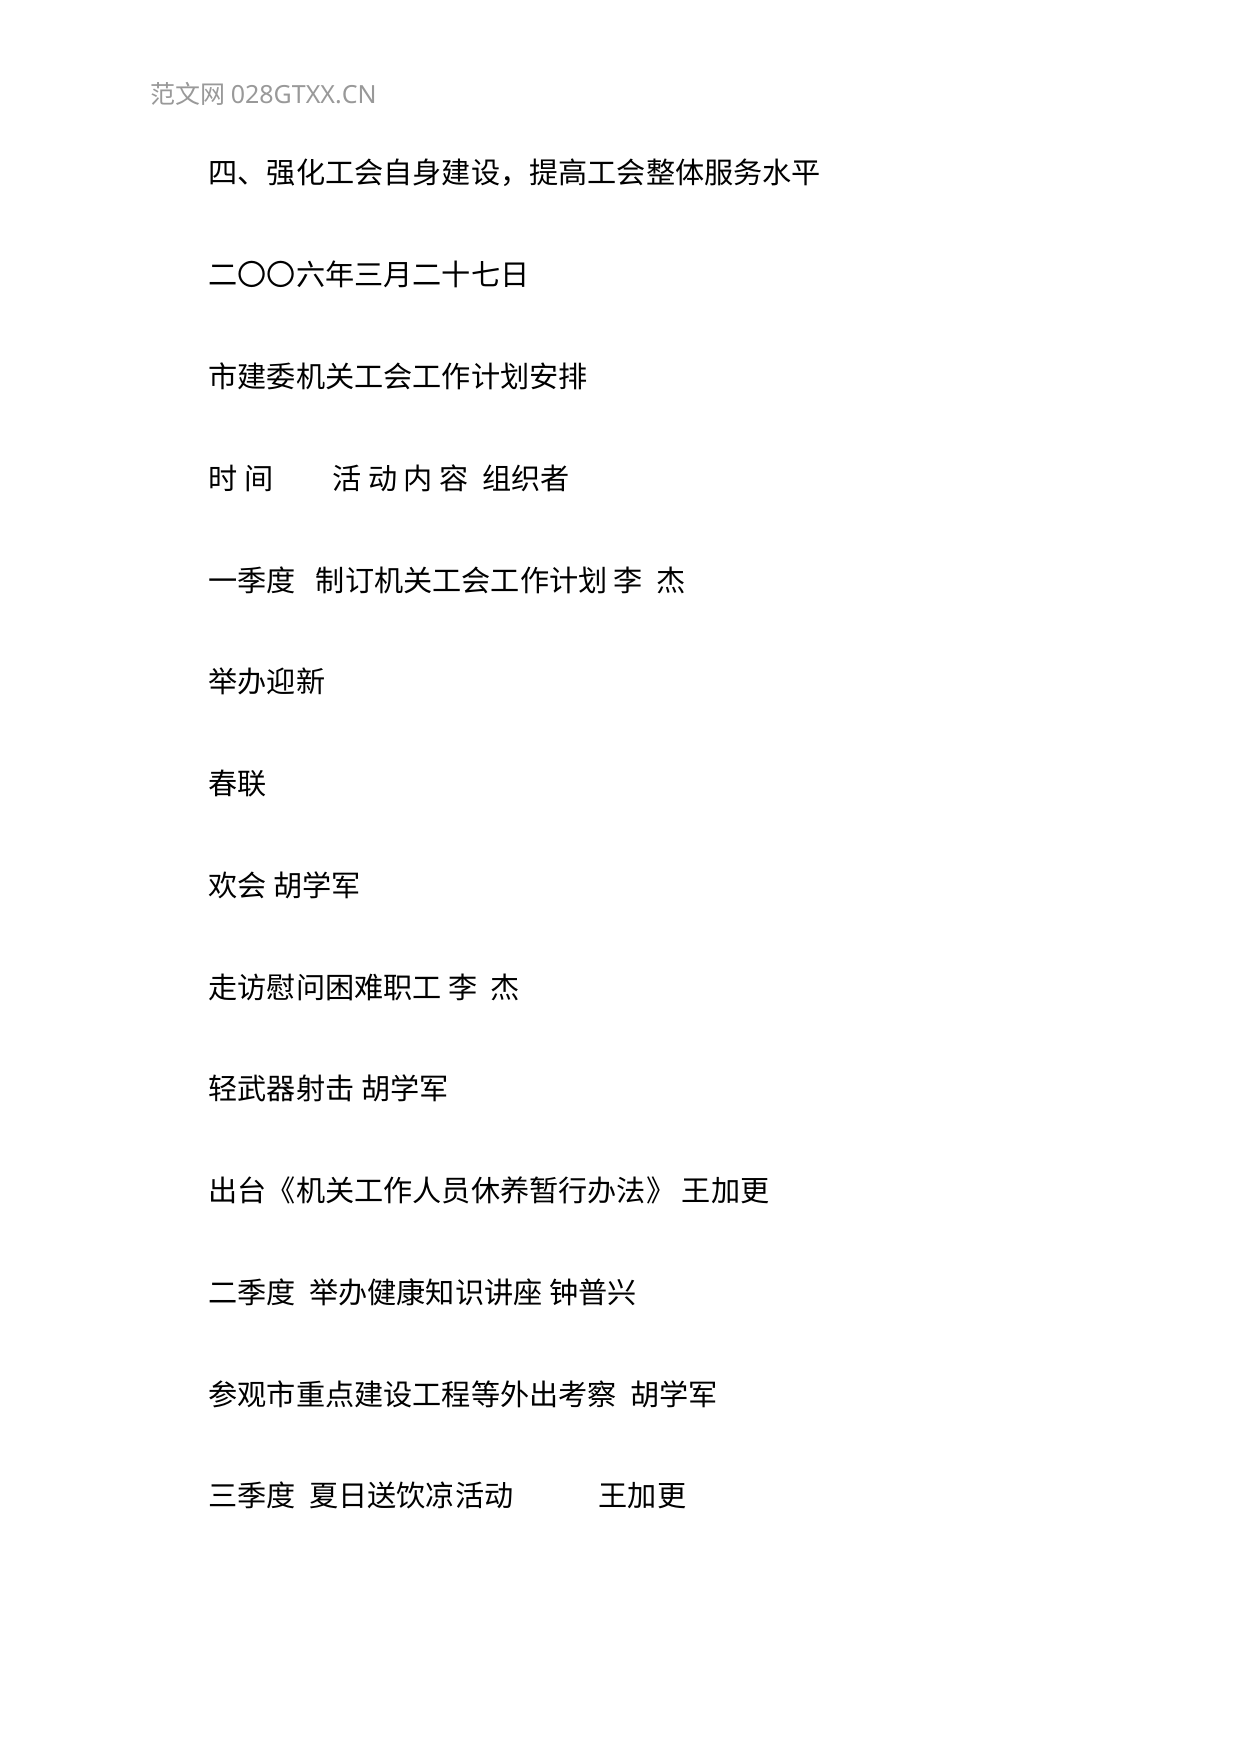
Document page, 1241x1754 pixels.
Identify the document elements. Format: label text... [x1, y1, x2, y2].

text 一季度 制订机关工会工作计划 李 杰 [150, 557, 1090, 599]
text 时 间 活 动 内 容 组织者 [150, 455, 1090, 498]
text 出台《机关工作人员休养暂行办法》 王加更 [150, 1168, 1090, 1210]
text 春联 [150, 761, 1090, 803]
text 举办迎新 [150, 659, 1090, 701]
text 走访慰问困难职工 李 杰 [150, 964, 1090, 1006]
text 参观市重点建设工程等外出考察 胡学军 [150, 1371, 1090, 1413]
text 轻武器射击 胡学军 [150, 1066, 1090, 1108]
text 二季度 举办健康知识讲座 钟普兴 [150, 1269, 1090, 1312]
text 四、强化工会自身建设，提高工会整体服务水平 [150, 150, 1090, 192]
text 三季度 夏日送饮凉活动 王加更 [150, 1473, 1090, 1515]
text 二〇〇六年三月二十七日 [150, 252, 1090, 294]
text 市建委机关工会工作计划安排 [150, 353, 1090, 396]
text 欢会 胡学军 [150, 862, 1090, 905]
